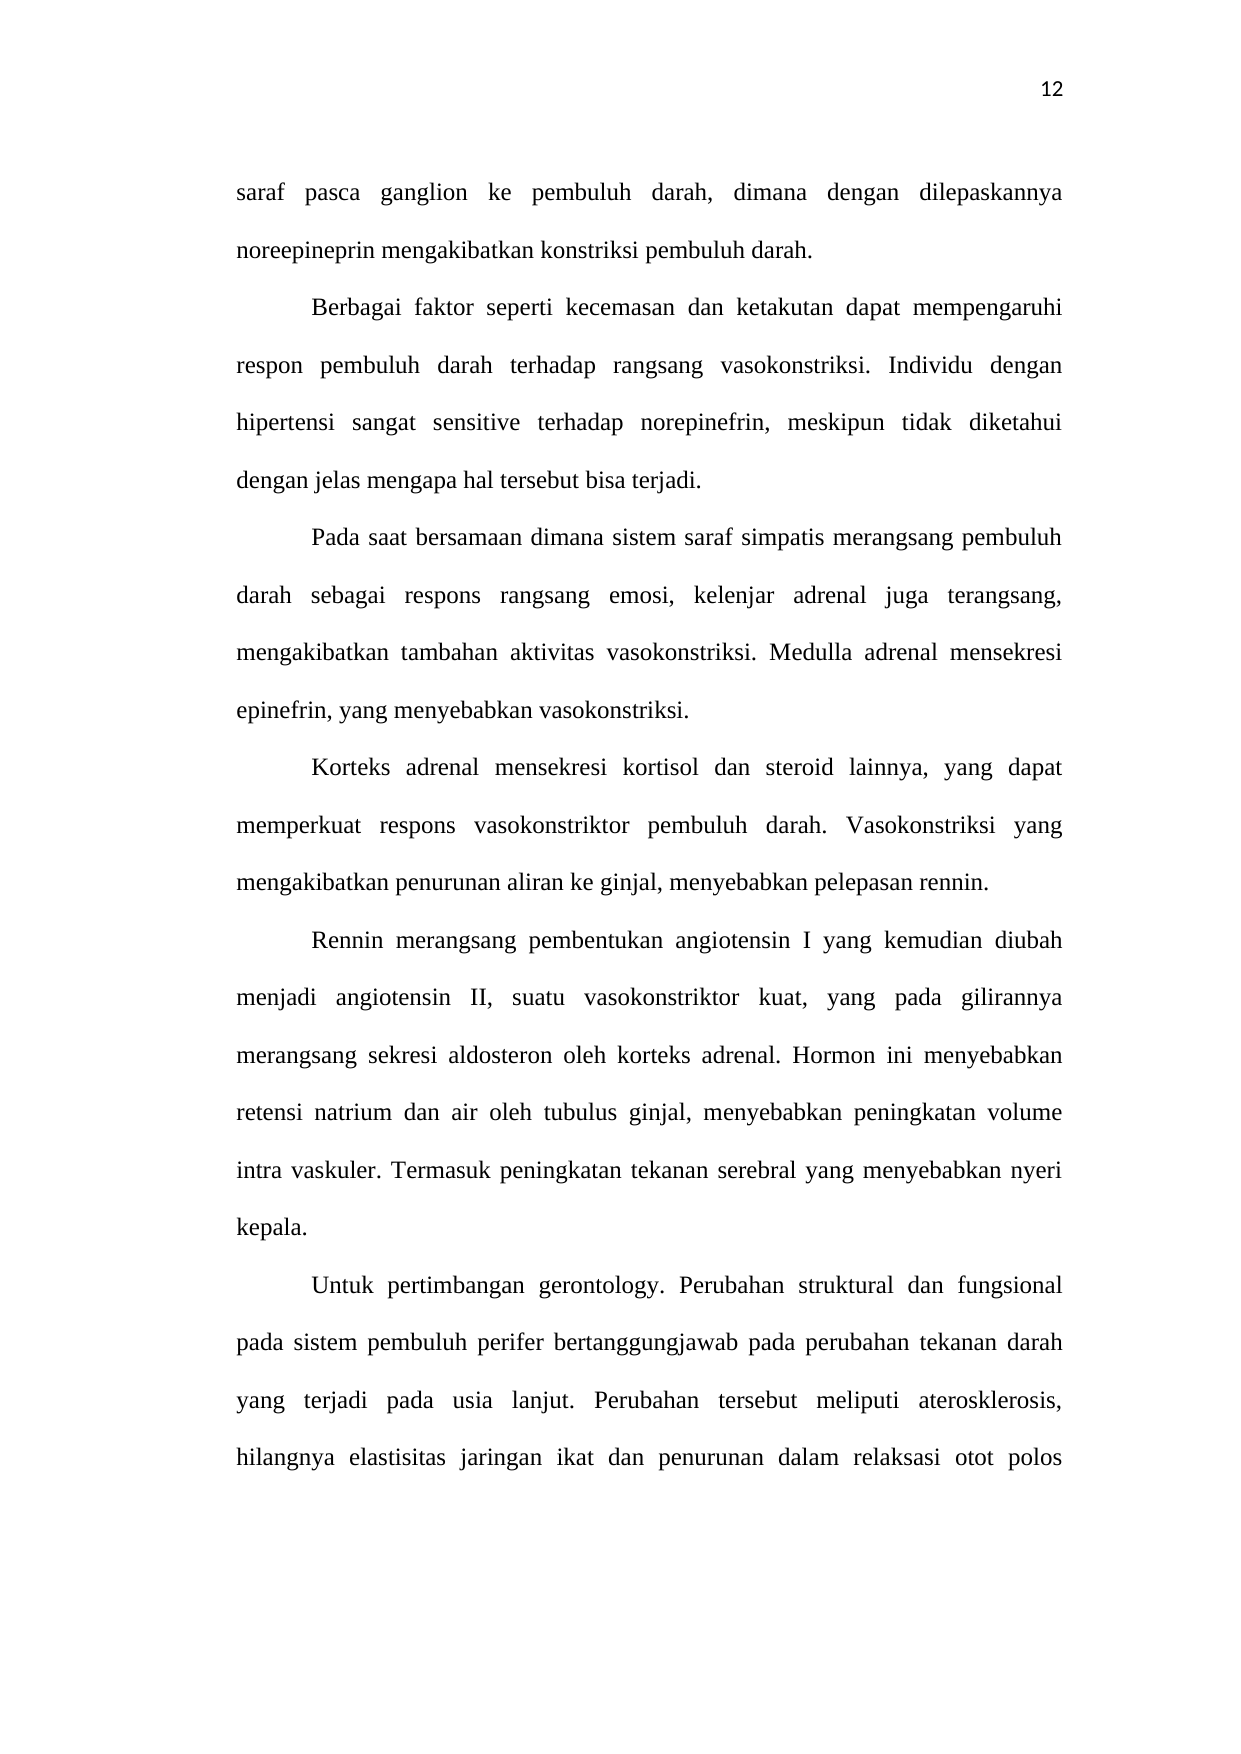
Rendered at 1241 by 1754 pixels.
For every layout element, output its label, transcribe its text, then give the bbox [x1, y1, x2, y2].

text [236, 177, 1063, 263]
text Rennin merangsang pembentukan angiotensin I yang kemudian diubah menjadi angiotensin II, suatu vasokonstriktor kuat, yang pada gilirannya merangsang sekresi aldosteron oleh korteks adrenal. Hormon ini menyebabkan retensi natrium dan air oleh tubulus ginjal, menyebabkan peningkatan volume intra vaskuler. Termasuk peningkatan tekanan serebral yang menyebabkan nyeri kepala. [236, 925, 1063, 1241]
text Pada saat bersamaan dimana sistem saraf simpatis merangsang pembuluh darah sebagai respons rangsang emosi, kelenjar adrenal juga terangsang, mengakibatkan tambahan aktivitas vasokonstriksi. Medulla adrenal mensekresi epinefrin, yang menyebabkan vasokonstriksi. [236, 522, 1063, 723]
text Korteks adrenal mensekresi kortisol dan steroid lainnya, yang dapat memperkuat respons vasokonstriktor pembuluh darah. Vasokonstriksi yang mengakibatkan penurunan aliran ke ginjal, menyebabkan pelepasan rennin. [236, 752, 1063, 896]
text Berbagai faktor seperti kecemasan dan ketakutan dapat mempengaruhi respon pembuluh darah terhadap rangsang vasokonstriksi. Individu dengan hipertensi sangat sensitive terhadap norepinefrin, meskipun tidak diketahui dengan jelas mengapa hal tersebut bisa terjadi. [236, 292, 1063, 493]
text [236, 1270, 1063, 1471]
